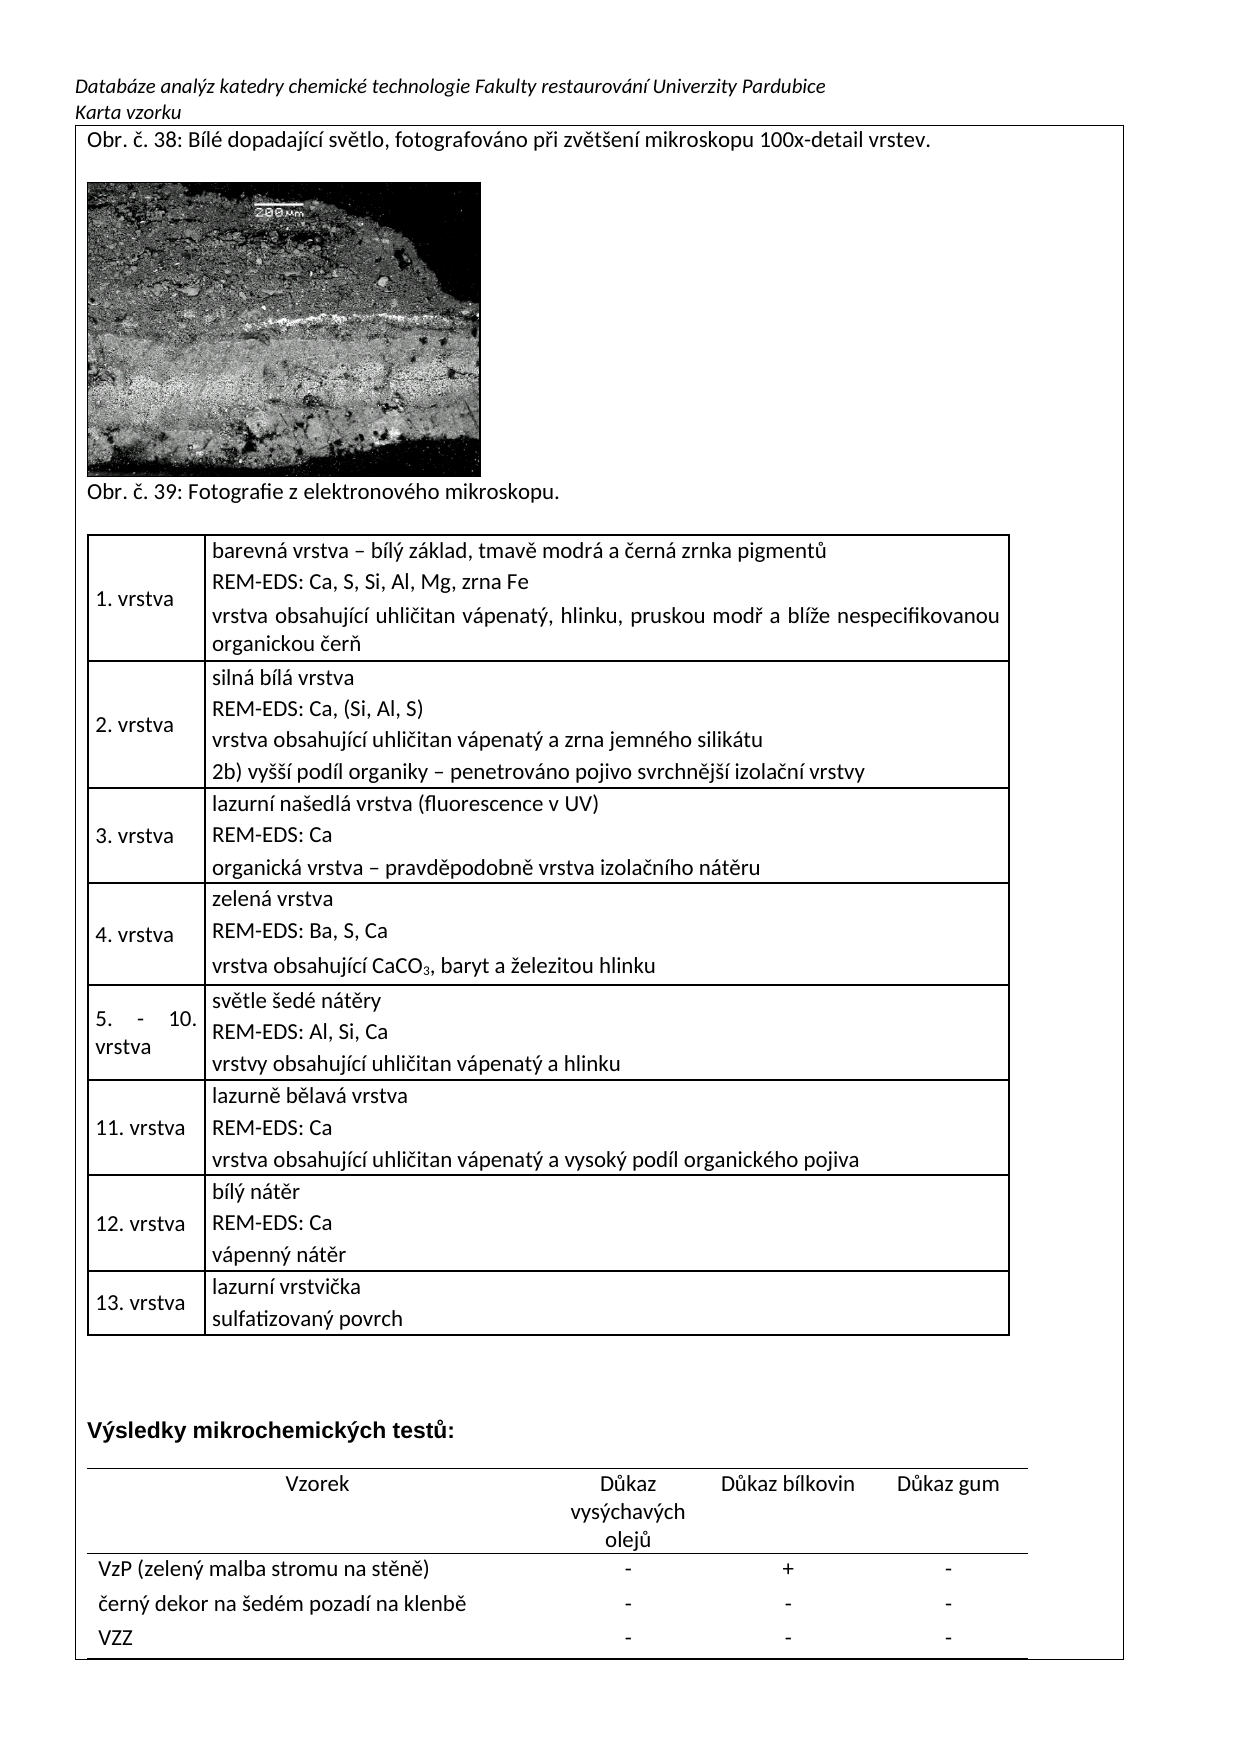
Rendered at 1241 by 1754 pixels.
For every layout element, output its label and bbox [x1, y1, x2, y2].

picture [88, 183, 479, 476]
table_cell [76, 126, 1123, 1659]
